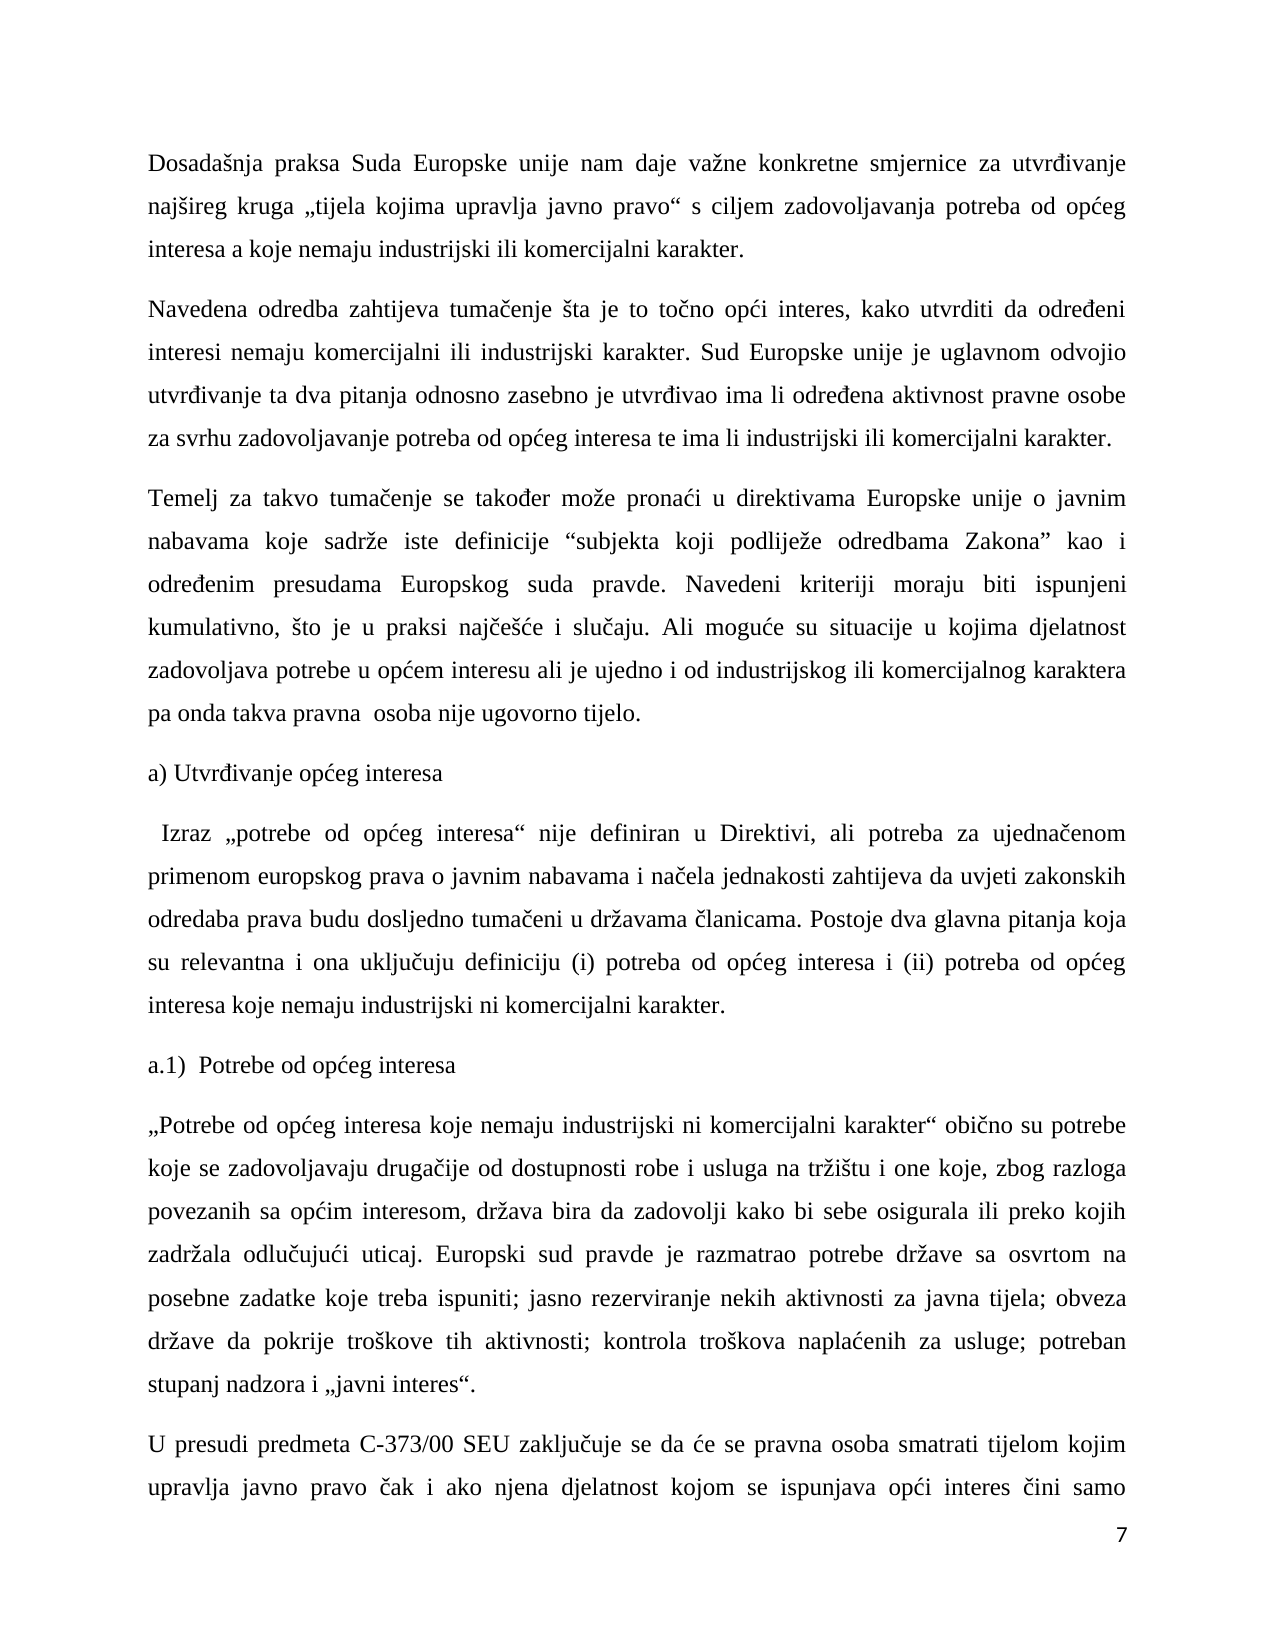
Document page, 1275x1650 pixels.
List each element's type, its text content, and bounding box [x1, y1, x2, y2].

text „Potrebe od općeg interesa koje nemaju industrijski ni komercijalni karakter“ obično su potrebe koje se zadovoljavaju drugačije od dostupnosti robe i usluga na tržištu i one koje, zbog razloga povezanih sa općim interesom, država bira da zadovolji kako bi sebe osigurala ili preko kojih zadržala odlučujući uticaj. Europski sud pravde je razmatrao potrebe države sa osvrtom na posebne zadatke koje treba ispuniti; jasno rezerviranje nekih aktivnosti za javna tijela; obveza države da pokrije troškove tih aktivnosti; kontrola troškova naplaćenih za usluge; potreban stupanj nadzora i „javni interes“. [148, 1110, 1127, 1398]
text a.1) Potrebe od općeg interesa [148, 1050, 1127, 1079]
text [148, 1429, 1127, 1501]
text a) Utvrđivanje općeg interesa [148, 758, 1127, 787]
text Navedena odredba zahtijeva tumačenje šta je to točno opći interes, kako utvrditi da određeni interesi nemaju komercijalni ili industrijski karakter. Sud Europske unije je uglavnom odvojio utvrđivanje ta dva pitanja odnosno zasebno je utvrđivao ima li određena aktivnost pravne osobe za svrhu zadovoljavanje potreba od općeg interesa te ima li industrijski ili komercijalni karakter. [148, 294, 1127, 452]
text Temelj za takvo tumačenje se također može pronaći u direktivama Europske unije o javnim nabavama koje sadrže iste definicije “subjekta koji podliježe odredbama Zakona” kao i određenim presudama Europskog suda pravde. Navedeni kriteriji moraju biti ispunjeni kumulativno, što je u praksi najčešće i slučaju. Ali moguće su situacije u kojima djelatnost zadovoljava potrebe u općem interesu ali je ujedno i od industrijskog ili komercijalnog karaktera pa onda takva pravna osoba nije ugovorno tijelo. [148, 483, 1127, 727]
text Izraz „potrebe od općeg interesa“ nije definiran u Direktivi, ali potreba za ujednačenom primenom europskog prava o javnim nabavama i načela jednakosti zahtijeva da uvjeti zakonskih odredaba prava budu dosljedno tumačeni u državama članicama. Postoje dva glavna pitanja koja su relevantna i ona uključuju definiciju (i) potreba od općeg interesa i (ii) potreba od općeg interesa koje nemaju industrijski ni komercijalni karakter. [148, 818, 1127, 1019]
text Dosadašnja praksa Suda Europske unije nam daje važne konkretne smjernice za utvrđivanje najšireg kruga „tijela kojima upravlja javno pravo“ s ciljem zadovoljavanja potreba od općeg interesa a koje nemaju industrijski ili komercijalni karakter. [148, 148, 1127, 263]
